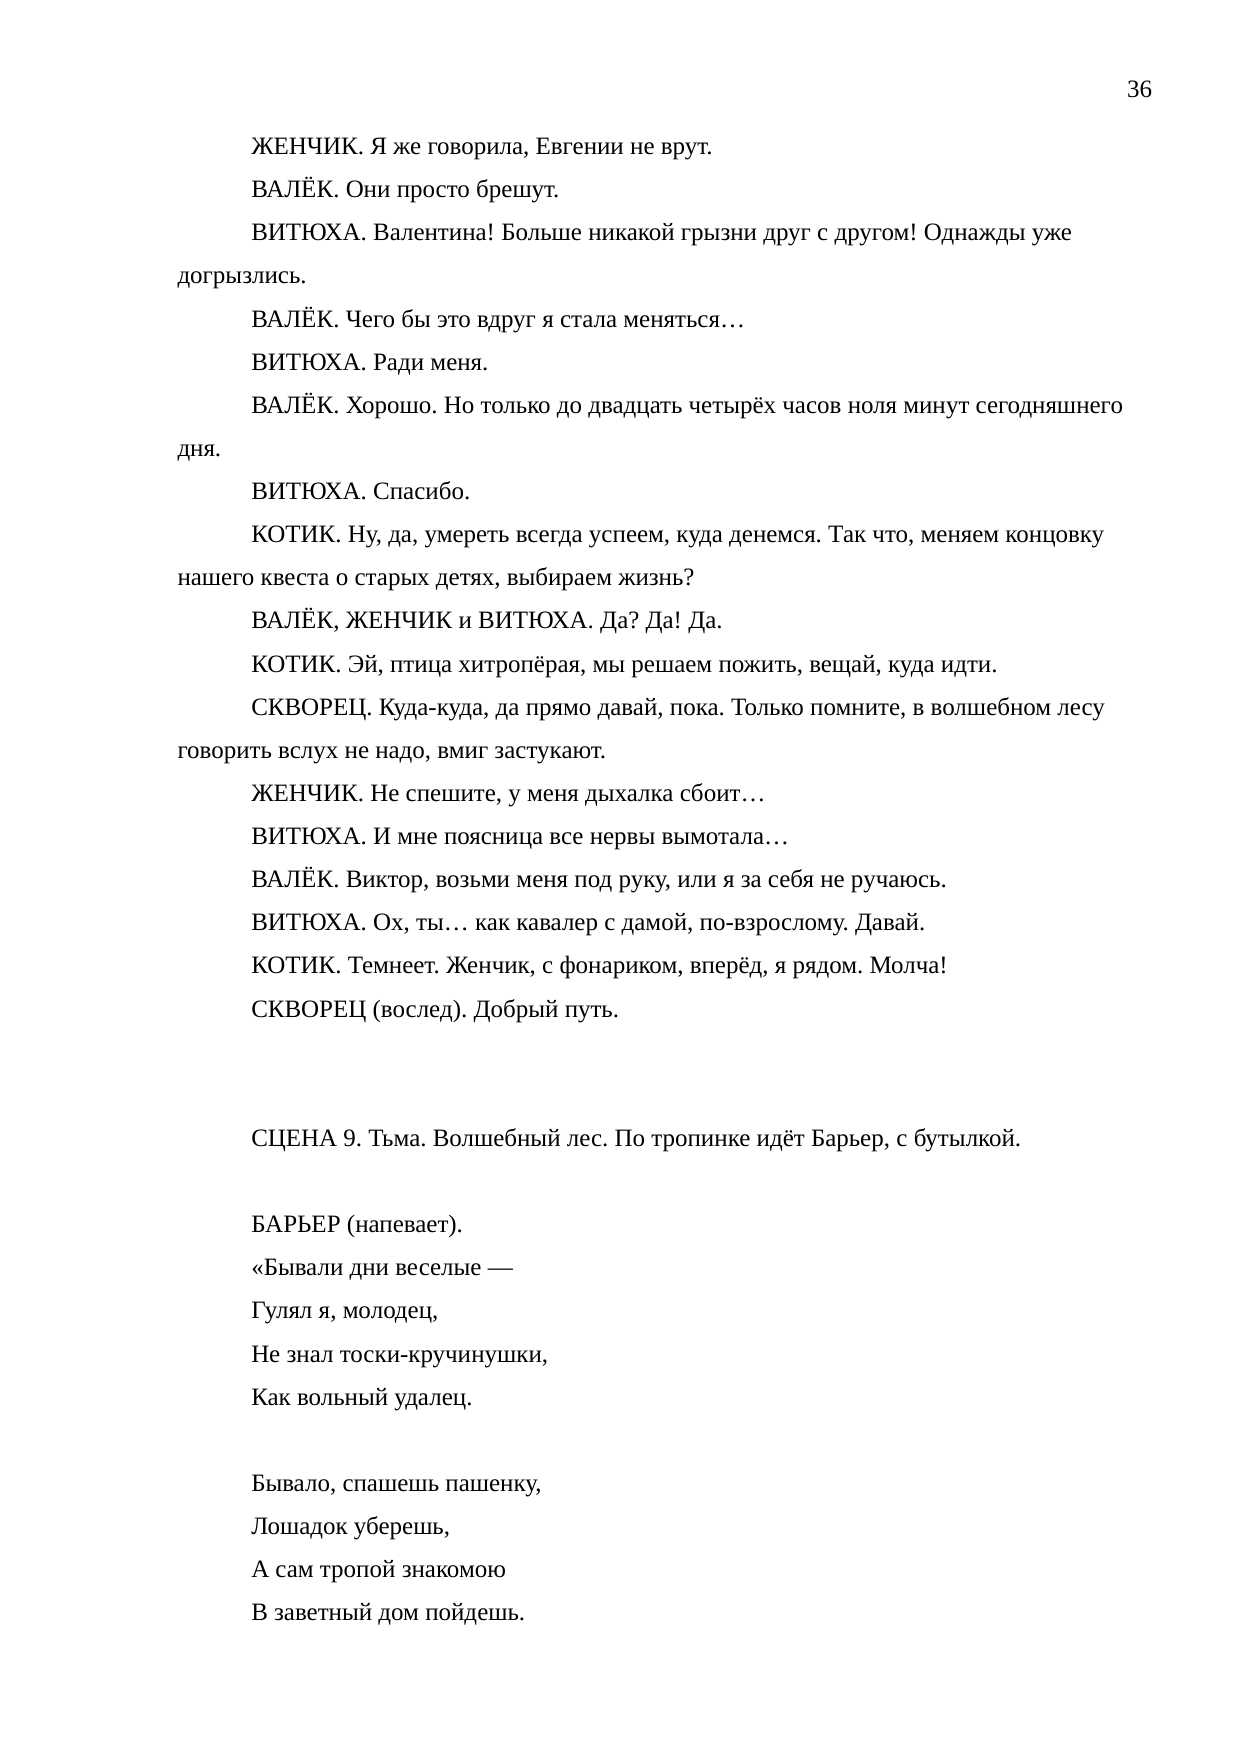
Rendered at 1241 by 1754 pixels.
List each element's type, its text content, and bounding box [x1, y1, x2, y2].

text ВИТЮХА. Спасибо. [177, 476, 1152, 505]
text СЦЕНА 9. Тьма. Волшебный лес. По тропинке идёт Барьер, с бутылкой. [177, 1123, 1152, 1152]
text ВАЛЁК. Они просто брешут. [177, 174, 1152, 203]
text ВАЛЁК. Чего бы это вдруг я стала меняться… [177, 304, 1152, 332]
text ВИТЮХА. Валентина! Больше никакой грызни друг с другом! Однажды уже догрызлись. [177, 217, 1152, 289]
text Бывало, спашешь пашенку, [177, 1468, 1152, 1497]
text Гулял я, молодец, [177, 1296, 1152, 1324]
text А сам тропой знакомою [177, 1554, 1152, 1583]
text КОТИК. Эй, птица хитропёрая, мы решаем пожить, вещай, куда идти. [177, 649, 1152, 677]
text ЖЕНЧИК. Не спешите, у меня дыхалка сбоит… [177, 778, 1152, 807]
text ЖЕНЧИК. Я же говорила, Евгении не врут. [177, 131, 1152, 160]
text В заветный дом пойдешь. [177, 1597, 1152, 1626]
text «Бывали дни веселые — [177, 1252, 1152, 1281]
text Не знал тоски-кручинушки, [177, 1339, 1152, 1367]
text КОТИК. Темнеет. Женчик, с фонариком, вперёд, я рядом. Молча! [177, 951, 1152, 979]
text СКВОРЕЦ. Куда-куда, да прямо давай, пока. Только помните, в волшебном лесу говорить вслух не надо, вмиг застукают. [177, 692, 1152, 764]
text КОТИК. Ну, да, умереть всегда успеем, куда денемся. Так что, меняем концовку нашего квеста о старых детях, выбираем жизнь? [177, 519, 1152, 591]
text ВИТЮХА. И мне поясница все нервы вымотала… [177, 821, 1152, 850]
text ВАЛЁК, ЖЕНЧИК и ВИТЮХА. Да? Да! Да. [177, 606, 1152, 634]
text ВАЛЁК. Виктор, возьми меня под руку, или я за себя не ручаюсь. [177, 864, 1152, 893]
text БАРЬЕР (напевает). [177, 1209, 1152, 1238]
text Лошадок уберешь, [177, 1511, 1152, 1540]
text ВИТЮХА. Ради меня. [177, 347, 1152, 376]
text ВИТЮХА. Ох, ты… как кавалер с дамой, по-взрослому. Давай. [177, 907, 1152, 936]
text ВАЛЁК. Хорошо. Но только до двадцать четырёх часов ноля минут сегодняшнего дня. [177, 390, 1152, 462]
text Как вольный удалец. [177, 1382, 1152, 1411]
text СКВОРЕЦ (вослед). Добрый путь. [177, 994, 1152, 1022]
